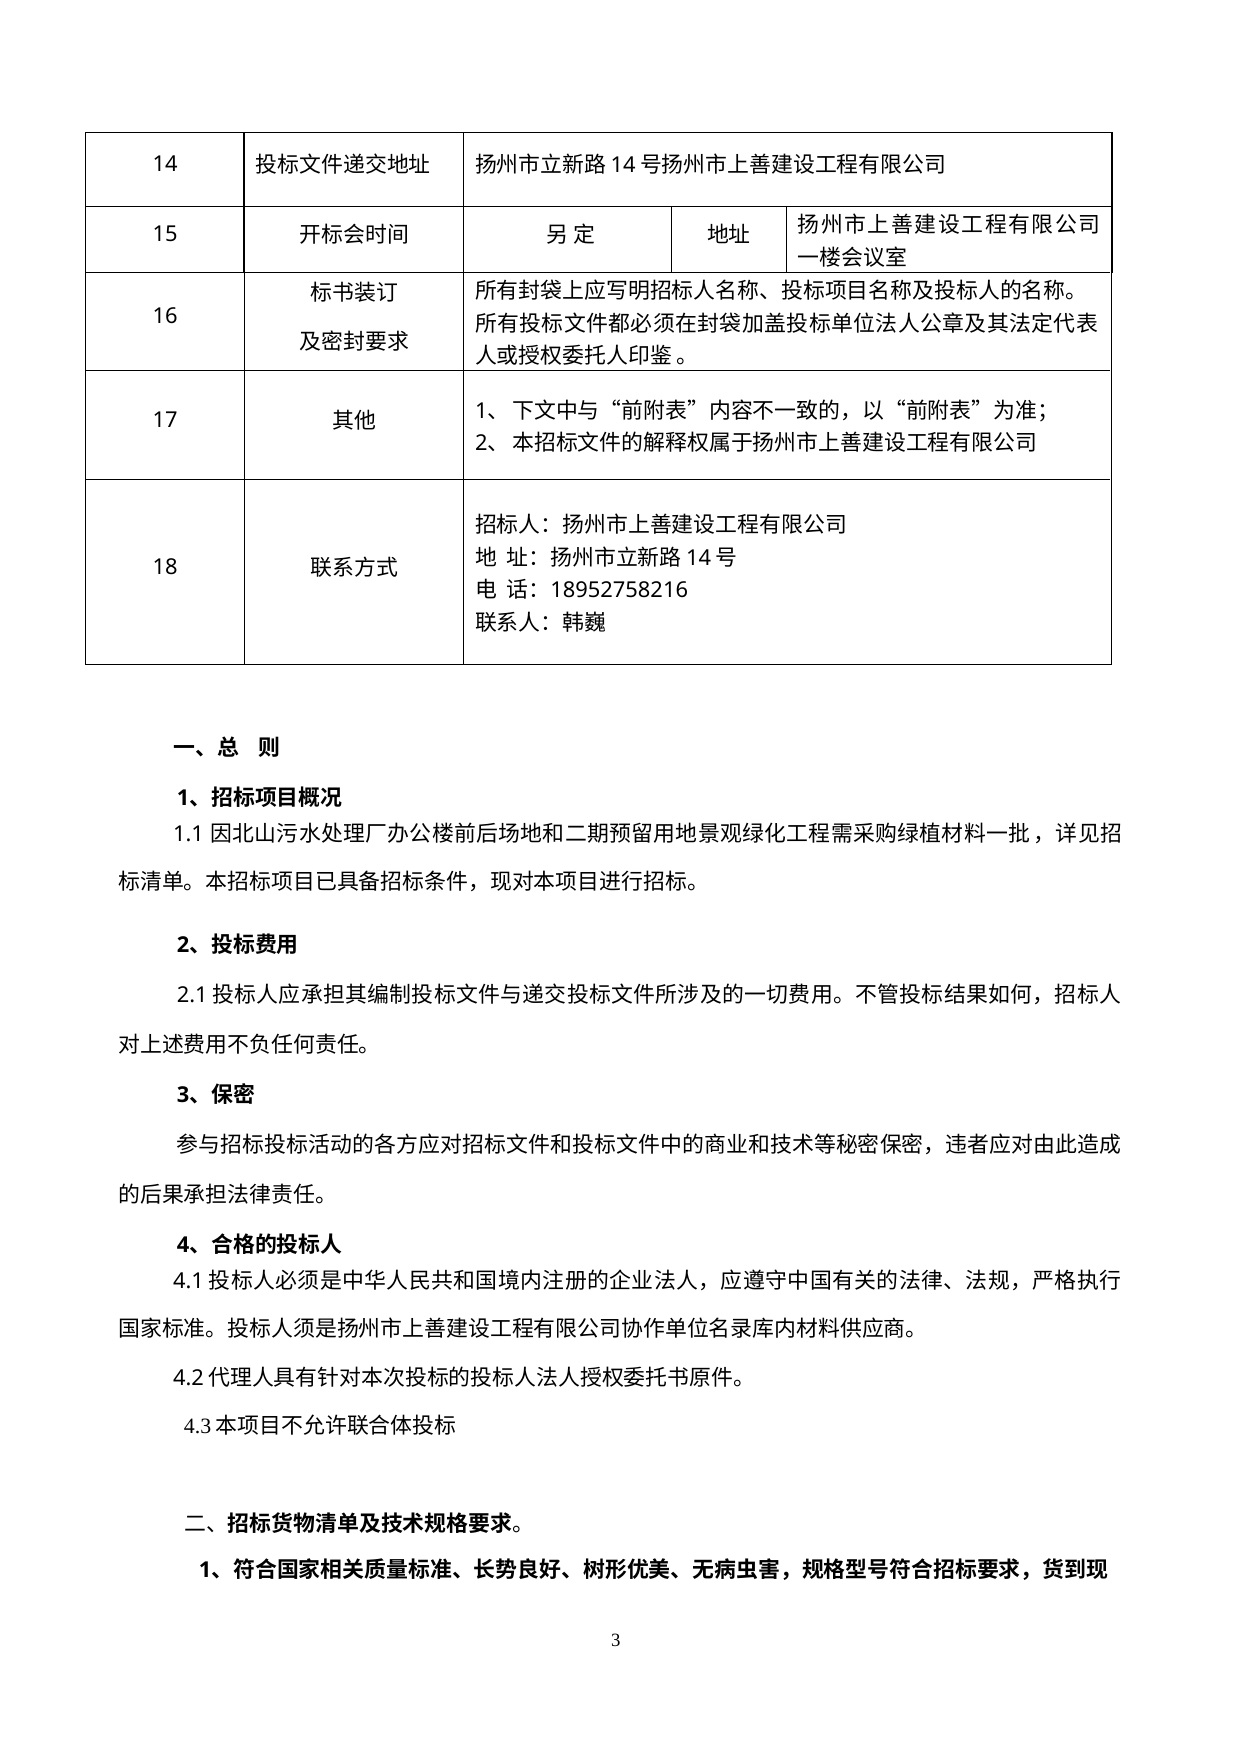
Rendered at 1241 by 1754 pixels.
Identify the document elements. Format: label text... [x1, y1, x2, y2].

text 4.1投标人必须是中华人民共和国境内注册的企业法人，应遵守中国有关的法律、法规，严格执行国家标准。投标人须是扬州市上善建设工程有限公司协作单位名录库内材料供应商。 [118, 1262, 1122, 1343]
table_cell 14 [86, 133, 243, 206]
text 4.3本项目不允许联合体投标 [118, 1408, 1122, 1440]
text 2、投标费用 [118, 912, 1122, 962]
table_cell 扬州市立新路14号扬州市上善建设工程有限公司 [464, 133, 1111, 206]
text 3、保密 [118, 1062, 1122, 1112]
table_cell 开标会时间 [245, 207, 463, 272]
list 招标货物清单及技术规格要求。 [118, 1505, 1122, 1538]
table_cell 18 [86, 480, 244, 664]
table_cell 扬州市上善建设工程有限公司一楼会议室 [787, 207, 1111, 272]
table_cell 另 定 [464, 207, 671, 272]
table_cell 联系方式 [245, 480, 463, 664]
table_cell 15 [86, 207, 243, 272]
table_cell 所有封袋上应写明招标人名称、投标项目名称及投标人的名称。 所有投标文件都必须在封袋加盖投标单位法人公章及其法定代表人或授权委托人印鉴 。 [464, 272, 1111, 370]
table_cell 17 [86, 371, 244, 479]
table_cell 地址 [672, 207, 786, 272]
text 2.1投标人应承担其编制投标文件与递交投标文件所涉及的一切费用。不管投标结果如何，招标人对上述费用不负任何责任。 [118, 962, 1122, 1062]
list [118, 1538, 1122, 1588]
table_cell 16 [86, 273, 244, 370]
text 参与招标投标活动的各方应对招标文件和投标文件中的商业和技术等秘密保密，违者应对由此造成的后果承担法律责任。 [118, 1112, 1122, 1212]
text 一、总 则 [118, 715, 1122, 765]
text 1.1 因北山污水处理厂办公楼前后场地和二期预留用地景观绿化工程需采购绿植材料一批，详见招标清单。本招标项目已具备招标条件，现对本项目进行招标。 [118, 815, 1122, 896]
table_cell 投标文件递交地址 [245, 133, 463, 206]
table_cell 标书装订 及密封要求 [245, 273, 463, 370]
text 1、招标项目概况 [118, 765, 1122, 815]
table_cell 其他 [245, 371, 463, 479]
table_cell 下文中与“前附表”内容不一致的，以“前附表”为准； 本招标文件的解释权属于扬州市上善建设工程有限公司 [464, 370, 1111, 479]
text 4、合格的投标人 [118, 1212, 1122, 1262]
text 4.2代理人具有针对本次投标的投标人法人授权委托书原件。 [118, 1359, 1122, 1392]
table_cell 招标人：扬州市上善建设工程有限公司 地 址：扬州市立新路14号 电 话：18952758216 联系人：韩巍 [464, 479, 1111, 664]
